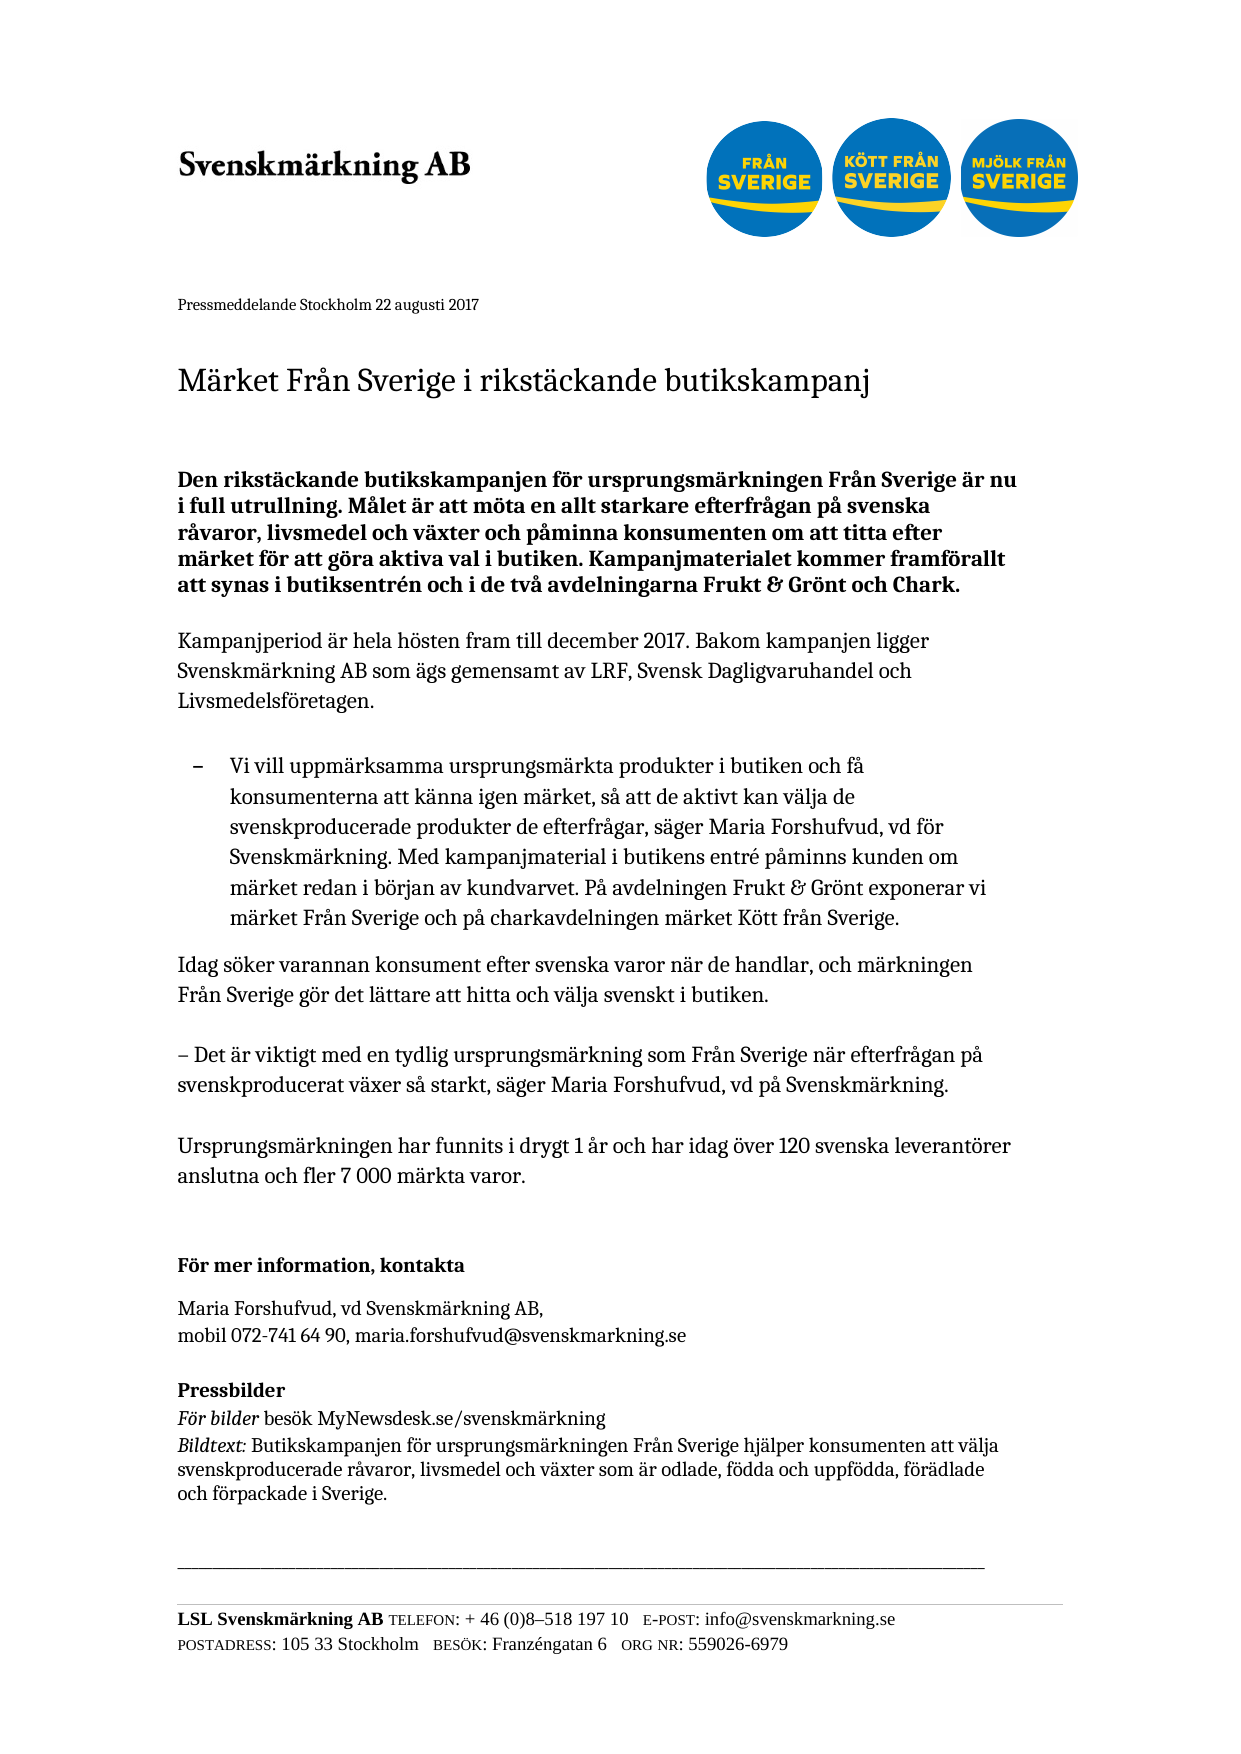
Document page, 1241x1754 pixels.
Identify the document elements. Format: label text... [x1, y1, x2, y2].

text Ursprungsmärkningen har funnits i drygt 1 år och har idag över 120 svenska leverantörer anslutna och fler 7 000 märkta varor. [177, 1133, 1019, 1189]
picture [174, 118, 512, 208]
text Märket Från Sverige i rikstäckande butikskampanj [177, 361, 1019, 400]
text Kampanjperiod är hela hösten fram till december 2017. Bakom kampanjen ligger Svenskmärkning AB som ägs gemensamt av LRF, Svensk Dagligvaruhandel och Livsmedelsföretagen. [177, 628, 1019, 714]
text Idag söker varannan konsument efter svenska varor när de handlar, och märkningen Från Sverige gör det lättare att hitta och välja svenskt i butiken. [177, 951, 1019, 1008]
text Pressbilder För bilder besök MyNewsdesk.se/svenskmärkning [177, 1379, 1019, 1430]
text Bildtext: Butikskampanjen för ursprungsmärkningen Från Sverige hjälper konsumenten att välja svenskproducerade råvaror, livsmedel och växter som är odlade, födda och uppfödda, förädlade och förpackade i Sverige. [177, 1434, 1019, 1506]
text ____________________________________________________________________________________________________________________ [177, 1551, 1019, 1572]
list Vi vill uppmärksamma ursprungsmärkta produkter i butiken och få konsumenterna att känna igen märket, så att de aktivt kan välja de svenskproducerade produkter de efterfrågar, säger Maria Forshufvud, vd för Svenskmärkning. Med kampanjmaterial i butikens entré påminns kunden om märket redan i början av kundvarvet. På avdelningen Frukt & Grönt exponerar vi märket Från Sverige och på charkavdelningen märket Kött från Sverige. [192, 748, 1019, 931]
text – Det är viktigt med en tydlig ursprungsmärkning som Från Sverige när efterfrågan på svenskproducerat växer så starkt, säger Maria Forshufvud, vd på Svenskmärkning. [177, 1042, 1019, 1098]
text Maria Forshufvud, vd Svenskmärkning AB, [177, 1296, 1019, 1320]
text Den rikstäckande butikskampanjen för ursprungsmärkningen Från Sverige är nu i full utrullning. Målet är att möta en allt starkare efterfrågan på svenska råvaror, livsmedel och växter och påminna konsumenten om att titta efter märket för att göra aktiva val i butiken. Kampanjmaterialet kommer framförallt att synas i butiksentrén och i de två avdelningarna Frukt & Grönt och Chark. [177, 467, 1019, 598]
picture [832, 118, 951, 237]
text Pressmeddelande Stockholm 22 augusti 2017 [177, 295, 1034, 314]
text mobil 072-741 64 90, maria.forshufvud@svenskmarkning.se [177, 1324, 1019, 1348]
picture [706, 121, 823, 237]
text För mer information, kontakta [177, 1253, 1019, 1277]
picture [961, 119, 1078, 237]
